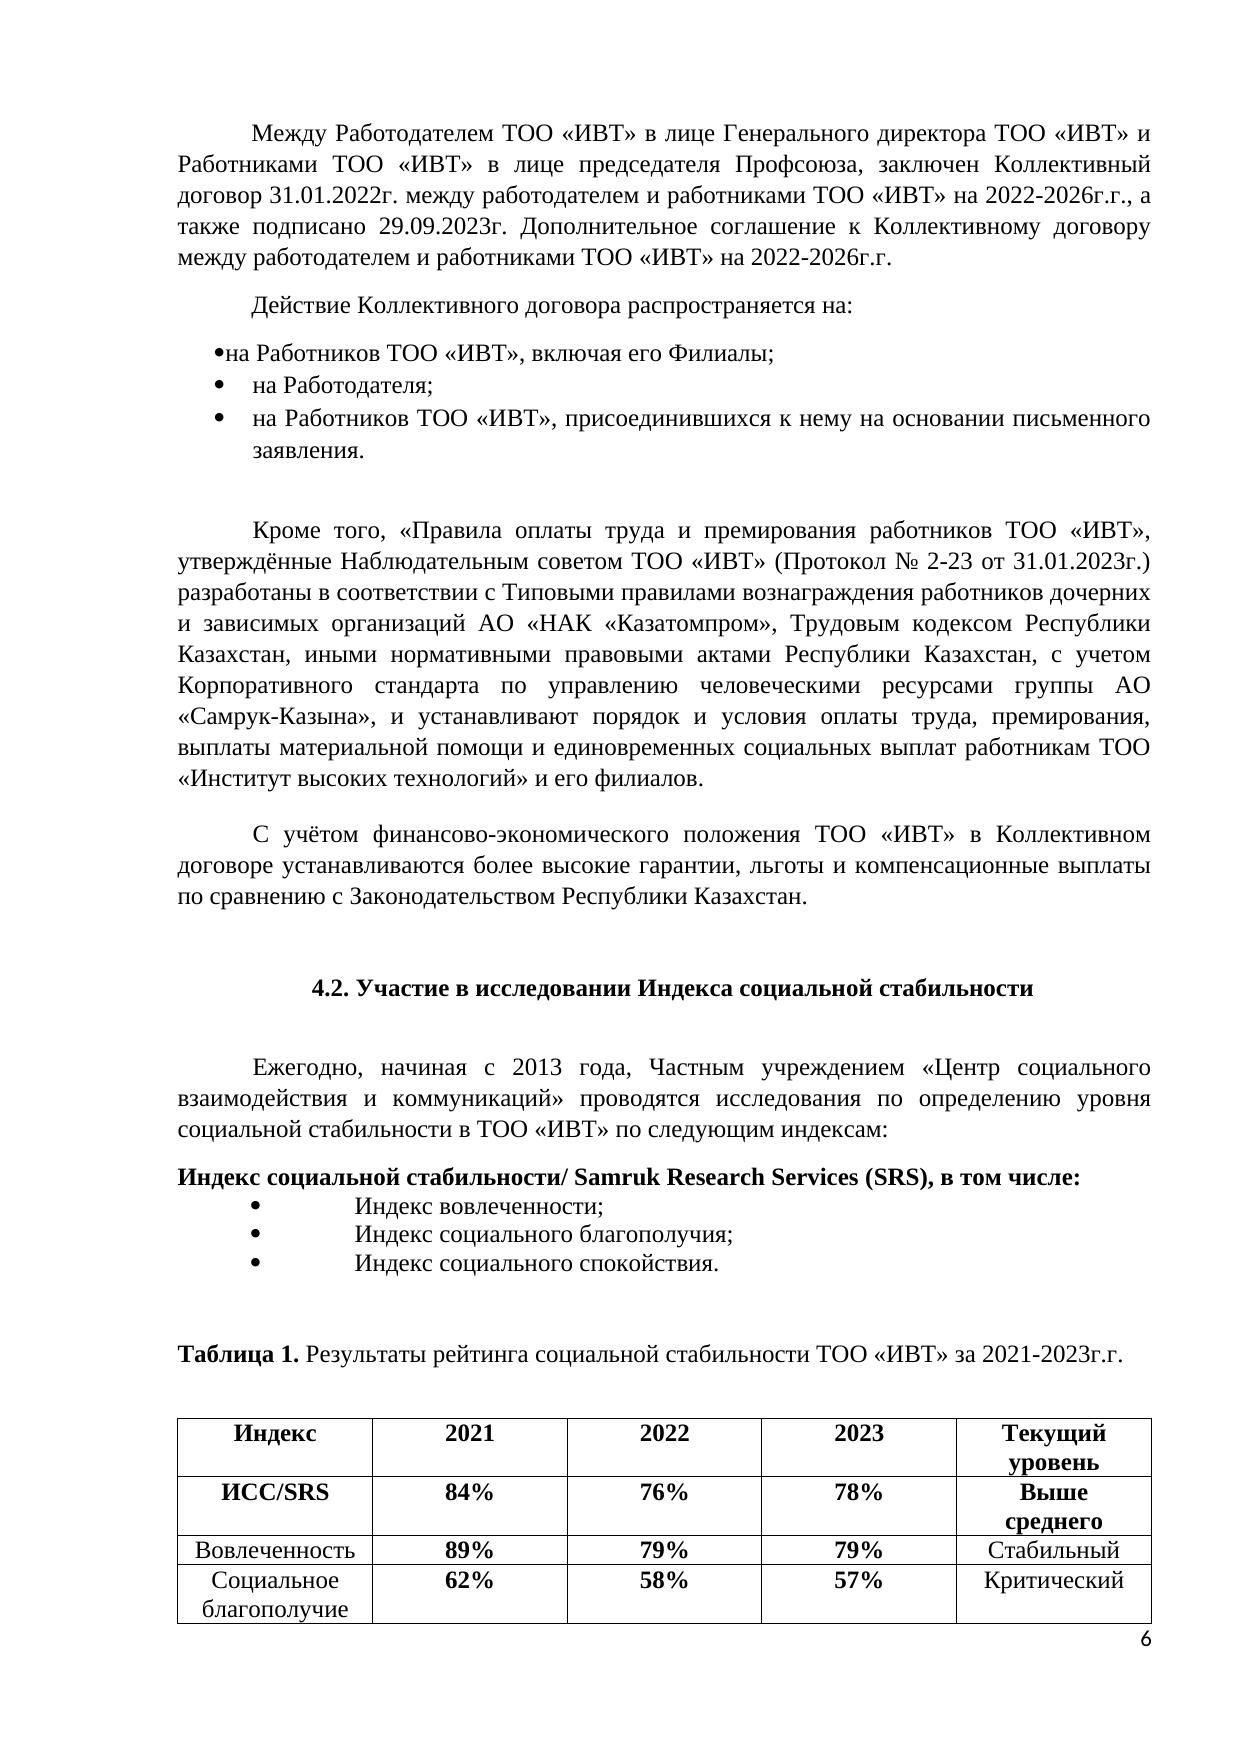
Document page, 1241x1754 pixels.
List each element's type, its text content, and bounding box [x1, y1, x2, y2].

text Действие Коллективного договора распространяется на: [177, 290, 1152, 319]
list на Работников ТОО «ИВТ», присоединившихся к нему на основании письменного заявления. [215, 403, 1152, 464]
text Кроме того, «Правила оплаты труда и премирования работников ТОО «ИВТ», утверждённые Наблюдательным советом ТОО «ИВТ» (Протокол № 2-23 от 31.01.2023г.) разработаны в соответствии с Типовыми правилами вознаграждения работников дочерних и зависимых организаций АО «НАК «Казатомпром», Трудовым кодексом Республики Казахстан, иными нормативными правовыми актами Республики Казахстан, с учетом Корпоративного стандарта по управлению человеческими ресурсами группы АО «Самрук-Казына», и устанавливают порядок и условия оплаты труда, премирования, выплаты материальной помощи и единовременных социальных выплат работникам ТОО «Институт высоких технологий» и его филиалов. [177, 515, 1152, 792]
table_cell 62% [373, 1565, 567, 1623]
table_cell 76% [568, 1477, 761, 1534]
table_header Индекс [178, 1419, 372, 1476]
list на Работодателя; [215, 370, 1152, 399]
table_cell Стабильный [957, 1536, 1151, 1564]
table_cell ИСС/SRS [178, 1477, 372, 1534]
table_cell Вовлеченность [178, 1536, 372, 1564]
table_cell 79% [568, 1536, 761, 1564]
table_cell 79% [762, 1536, 956, 1564]
text Таблица 1. Результаты рейтинга социальной стабильности ТОО «ИВТ» за 2021-2023г.г. [177, 1339, 1152, 1368]
subtitle 4.2. Участие в исследовании Индекса социальной стабильности [177, 973, 1152, 1002]
list Индекс социального благополучия; [251, 1219, 1068, 1248]
table_cell Выше среднего [957, 1477, 1151, 1534]
table_cell 57% [762, 1565, 956, 1623]
table_cell 84% [373, 1477, 567, 1534]
table_cell 58% [568, 1565, 761, 1623]
list Индекс вовлеченности; [251, 1191, 1068, 1219]
text Между Работодателем ТОО «ИВТ» в лице Генерального директора ТОО «ИВТ» и Работниками ТОО «ИВТ» в лице председателя Профсоюза, заключен Коллективный договор 31.01.2022г. между работодателем и работниками ТОО «ИВТ» на 2022-2026г.г., а также подписано 29.09.2023г. Дополнительное соглашение к Коллективному договору между работодателем и работниками ТОО «ИВТ» на 2022-2026г.г. [177, 118, 1152, 271]
table_cell 78% [762, 1477, 956, 1534]
table_cell 89% [373, 1536, 567, 1564]
table_cell Критический [957, 1565, 1151, 1623]
table_header 2022 [568, 1419, 761, 1476]
list Индекс социального спокойствия. [251, 1248, 1068, 1277]
table_cell Социальное благополучие [178, 1565, 372, 1623]
table_header 2023 [762, 1419, 956, 1476]
list на Работников ТОО «ИВТ», включая его Филиалы; [215, 338, 1152, 366]
text С учётом финансово-экономического положения ТОО «ИВТ» в Коллективном договоре устанавливаются более высокие гарантии, льготы и компенсационные выплаты по сравнению с Законодательством Республики Казахстан. [177, 819, 1152, 910]
table_header 2021 [373, 1419, 567, 1476]
text Ежегодно, начиная с 2013 года, Частным учреждением «Центр социального взаимодействия и коммуникаций» проводятся исследования по определению уровня социальной стабильности в ТОО «ИВТ» по следующим индексам: [177, 1052, 1152, 1143]
table_header Текущий уровень [957, 1419, 1151, 1476]
text Индекс социальной стабильности/ Samruk Research Services (SRS), в том числе: [177, 1162, 1152, 1191]
